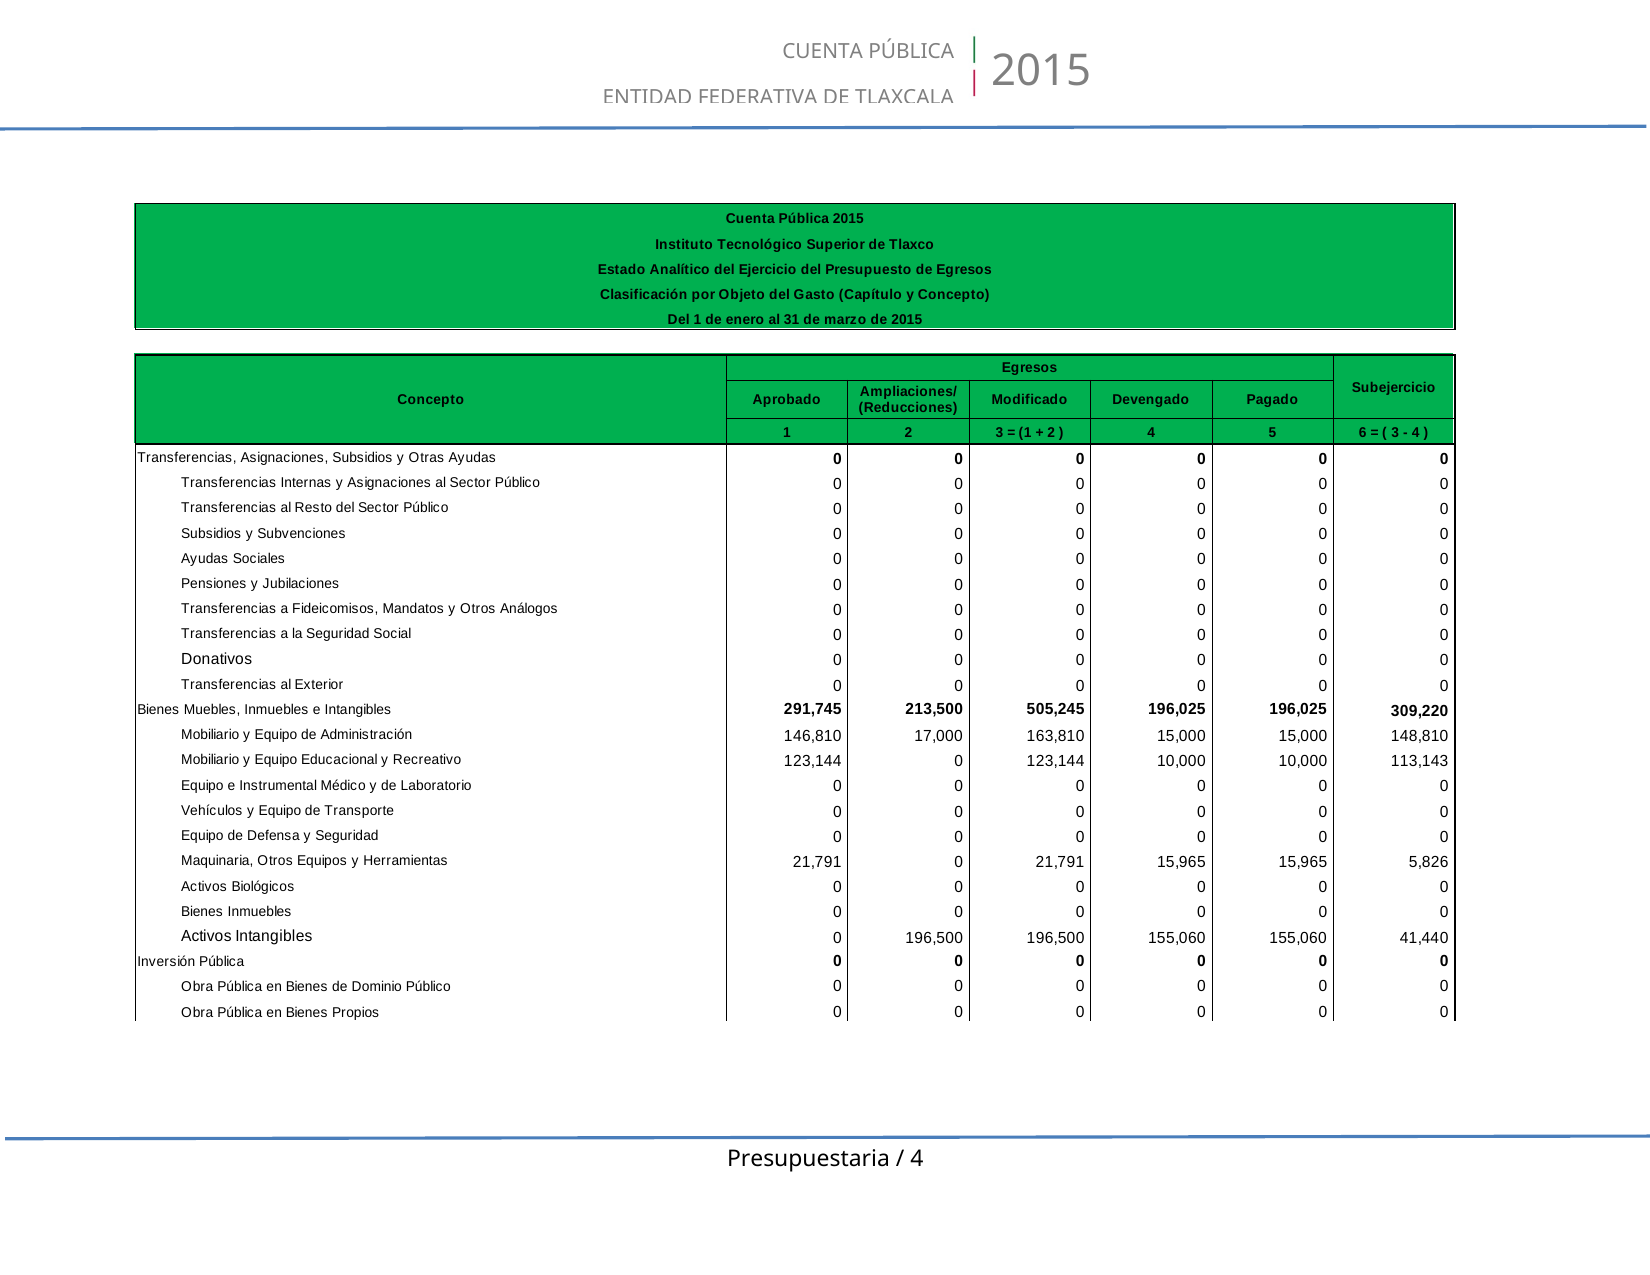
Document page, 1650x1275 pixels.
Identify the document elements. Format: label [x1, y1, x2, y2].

picture [968, 28, 985, 99]
